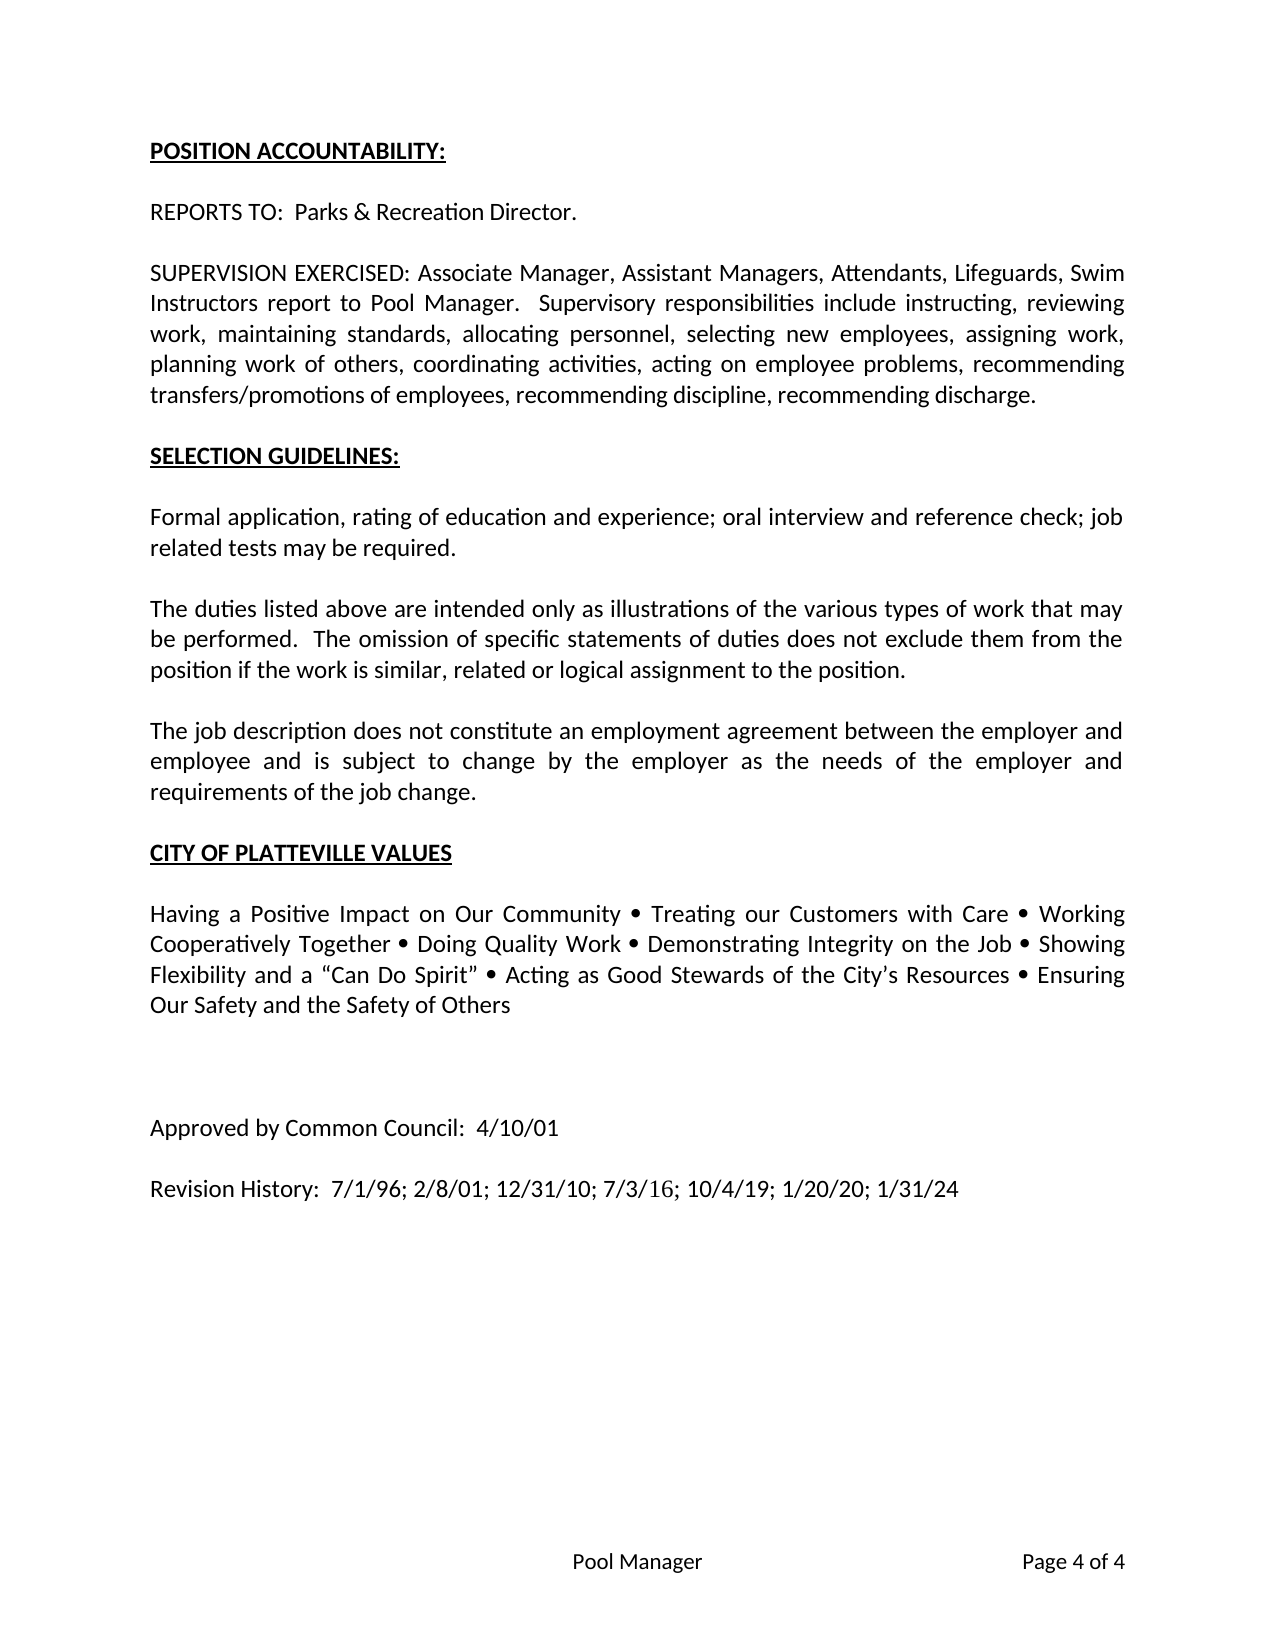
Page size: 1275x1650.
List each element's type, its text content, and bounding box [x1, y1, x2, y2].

text The job description does not constitute an employment agreement between the employer and employee and is subject to change by the employer as the needs of the employer and requirements of the job change. [150, 715, 1125, 806]
text Revision History: 7/1/96; 2/8/01; 12/31/10; 7/3/16; 10/4/19; 1/20/20; 1/31/24 [150, 1173, 1125, 1203]
text Approved by Common Council: 4/10/01 [150, 1112, 1125, 1142]
text SUPERVISION EXERCISED: Associate Manager, Assistant Managers, Attendants, Lifeguards, Swim Instructors report to Pool Manager. Supervisory responsibilities include instructing, reviewing work, maintaining standards, allocating personnel, selecting new employees, assigning work, planning work of others, coordinating activities, acting on employee problems, recommending transfers/promotions of employees, recommending discipline, recommending discharge. [150, 257, 1125, 410]
text REPORTS TO: Parks & Recreation Director. [150, 196, 1125, 227]
text Having a Positive Impact on Our Community Treating our Customers with Care Working Cooperatively Together Doing Quality Work Demonstrating Integrity on the Job Showing Flexibility and a “Can Do Spirit” Acting as Good Stewards of the City’s Resources Ensuring Our Safety and the Safety of Others [150, 898, 1125, 1020]
text Formal application, rating of education and experience; oral interview and reference check; job related tests may be required. [150, 501, 1125, 562]
subtitle SELECTION GUIDELINES: [150, 440, 1125, 471]
text The duties listed above are intended only as illustrations of the various types of work that may be performed. The omission of specific statements of duties does not exclude them from the position if the work is similar, related or logical assignment to the position. [150, 593, 1125, 684]
subtitle CITY OF PLATTEVILLE VALUES [150, 837, 1125, 867]
subtitle POSITION ACCOUNTABILITY: [150, 135, 1125, 166]
